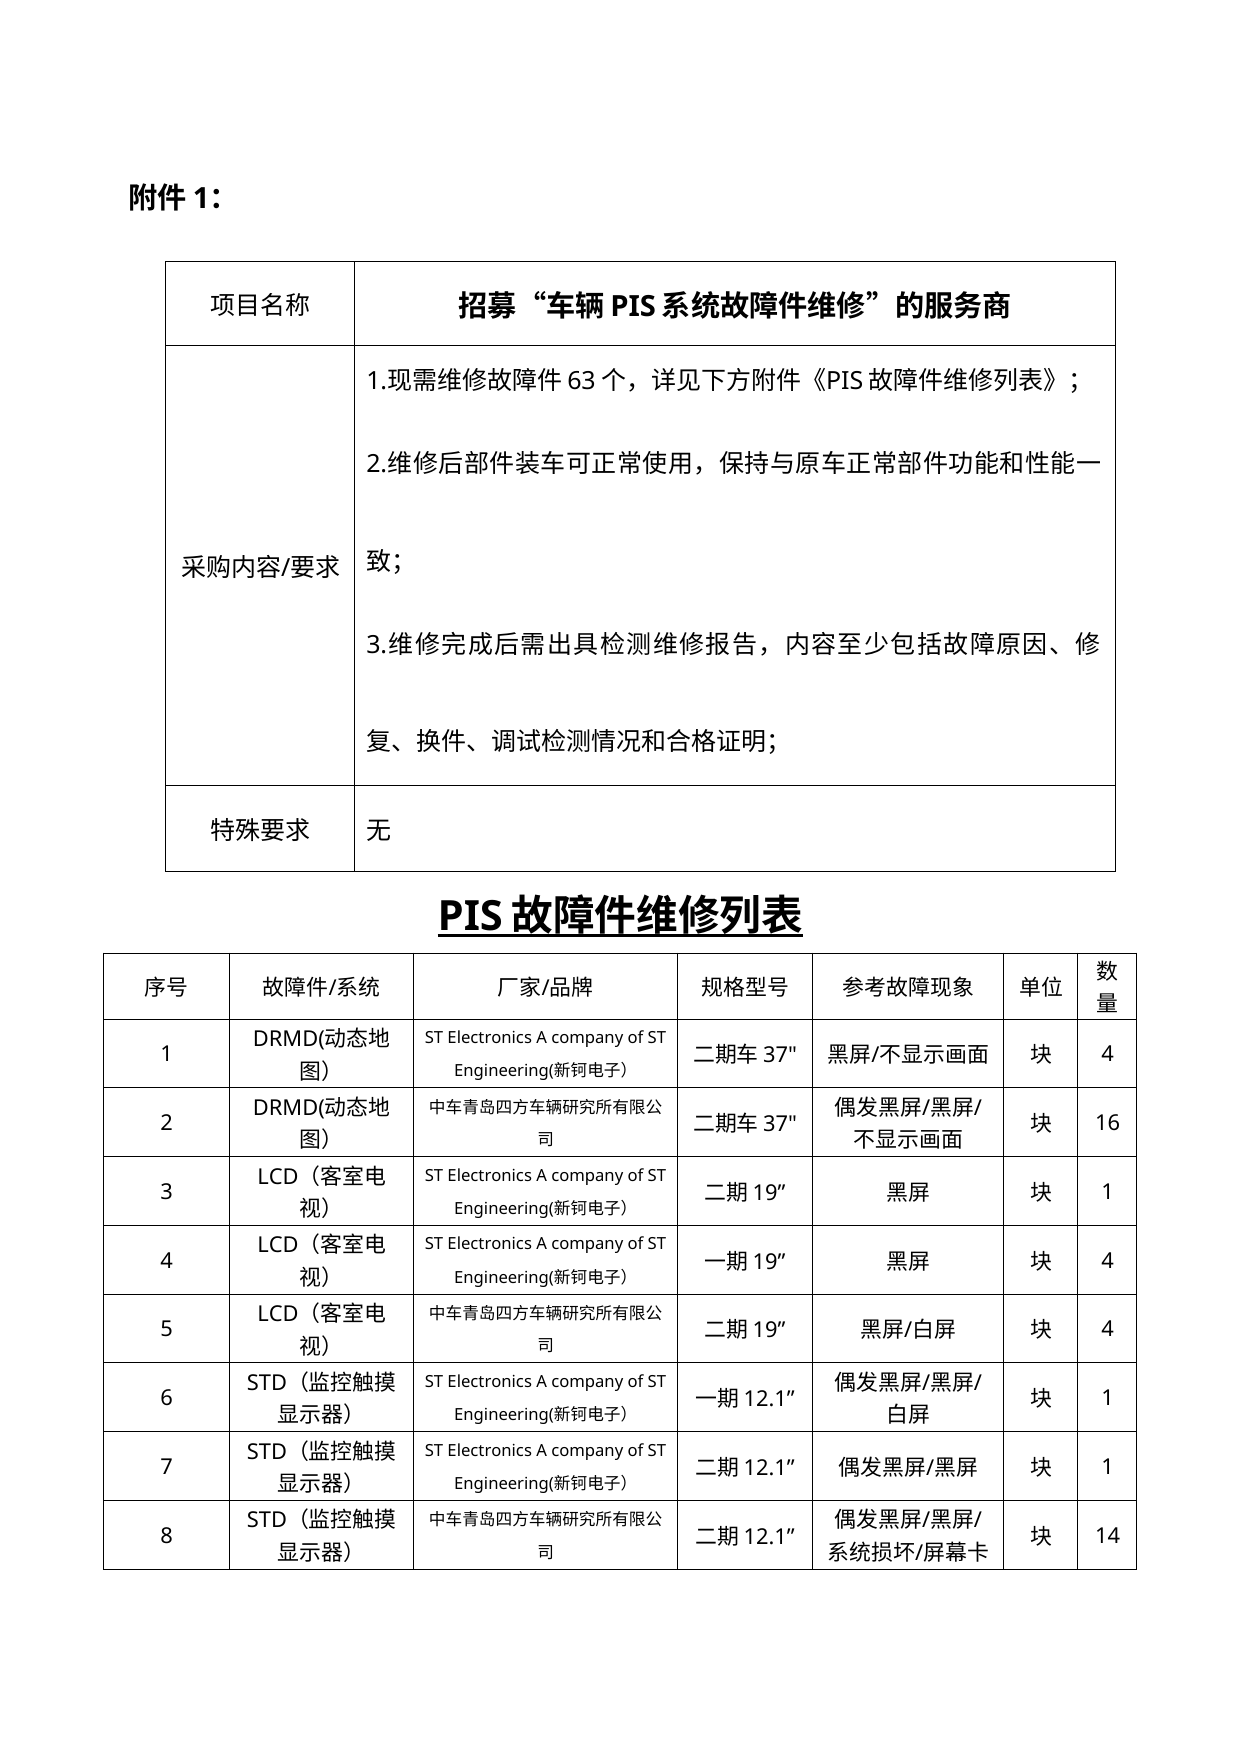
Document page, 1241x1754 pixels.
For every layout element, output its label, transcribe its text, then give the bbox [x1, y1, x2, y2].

table_cell 块 [1004, 1501, 1077, 1568]
table_cell 厂家/品牌 [414, 954, 677, 1018]
table_cell 二期12.1” [678, 1432, 812, 1500]
table_cell 1 [104, 1020, 229, 1087]
table_cell 偶发黑屏/黑屏/不显示画面 [813, 1088, 1003, 1156]
table_cell 二期车37" [678, 1020, 812, 1087]
table_cell 块 [1004, 1020, 1077, 1087]
table_cell ST Electronics A company of ST Engineering(新钶电子） [414, 1020, 677, 1087]
table_cell 中车青岛四方车辆研究所有限公司 [414, 1295, 677, 1362]
table_cell 1.现需维修故障件63个，详见下方附件《PIS故障件维修列表》； 2.维修后部件装车可正常使用，保持与原车正常部件功能和性能一致； 3.维修完成后需出具检测维修报告，内容至少包括故障原因、修复、换件、调试检测情况和合格证明； [355, 346, 1115, 785]
table_cell 5 [104, 1295, 229, 1362]
table_cell 二期19” [678, 1295, 812, 1362]
table_cell 参考故障现象 [813, 954, 1003, 1018]
table_cell STD（监控触摸显示器） [230, 1363, 413, 1431]
table_cell 规格型号 [678, 954, 812, 1018]
table_cell 偶发黑屏/黑屏/系统损坏/屏幕卡死 [813, 1501, 1003, 1568]
table_cell 3 [104, 1157, 229, 1225]
table_cell DRMD(动态地图） [230, 1020, 413, 1087]
table_cell 块 [1004, 1157, 1077, 1225]
text 附件1： [128, 164, 1053, 229]
table_cell 4 [1078, 1226, 1136, 1293]
table_cell 中车青岛四方车辆研究所有限公司 [414, 1501, 677, 1568]
table_cell 数量 [1078, 954, 1136, 1018]
table_cell 故障件/系统 [230, 954, 413, 1018]
table_cell 单位 [1004, 954, 1077, 1018]
table_cell 块 [1004, 1088, 1077, 1156]
table_cell DRMD(动态地图） [230, 1088, 413, 1156]
table_cell LCD（客室电视） [230, 1157, 413, 1225]
table_cell LCD（客室电视） [230, 1295, 413, 1362]
table_cell STD（监控触摸显示器） [230, 1432, 413, 1500]
table_cell PIS故障件维修列表 [103, 871, 1137, 952]
table_cell 黑屏 [813, 1157, 1003, 1225]
table_cell 二期19” [678, 1157, 812, 1225]
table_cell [414, 1432, 677, 1500]
table_cell 块 [1004, 1432, 1077, 1500]
table_cell 黑屏 [813, 1226, 1003, 1293]
table_cell 特殊要求 [166, 786, 354, 871]
table_header 招募“车辆PIS系统故障件维修”的服务商 [355, 262, 1115, 345]
table_cell 14 [1078, 1501, 1136, 1568]
table_cell 4 [104, 1226, 229, 1293]
table_cell 块 [1004, 1363, 1077, 1431]
table_cell 6 [104, 1363, 229, 1431]
table_cell 二期12.1” [678, 1501, 812, 1568]
table_cell 黑屏/白屏 [813, 1295, 1003, 1362]
table_cell 4 [1078, 1295, 1136, 1362]
table_cell 中车青岛四方车辆研究所有限公司 [414, 1088, 677, 1156]
table_cell 一期12.1” [678, 1363, 812, 1431]
table_cell 8 [104, 1501, 229, 1568]
table_cell 块 [1004, 1295, 1077, 1362]
table_cell ST Electronics A company of ST Engineering(新钶电子） [414, 1226, 677, 1293]
table_header 项目名称 [166, 262, 354, 345]
table_cell 偶发黑屏/黑屏/白屏 [813, 1363, 1003, 1431]
table_cell 1 [1078, 1157, 1136, 1225]
table_cell 黑屏/不显示画面 [813, 1020, 1003, 1087]
table_cell 16 [1078, 1088, 1136, 1156]
table_cell 无 [355, 786, 1115, 871]
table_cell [414, 1363, 677, 1431]
table_cell ST Electronics A company of ST Engineering(新钶电子） [414, 1157, 677, 1225]
table_cell 4 [1078, 1020, 1136, 1087]
table_cell 1 [1078, 1432, 1136, 1500]
table_cell 序号 [104, 954, 229, 1018]
table_cell 偶发黑屏/黑屏 [813, 1432, 1003, 1500]
table_cell 采购内容/要求 [166, 346, 354, 785]
table_cell 7 [104, 1432, 229, 1500]
table_cell 1 [1078, 1363, 1136, 1431]
table_cell 一期19” [678, 1226, 812, 1293]
table_cell 块 [1004, 1226, 1077, 1293]
table_cell 2 [104, 1088, 229, 1156]
table_cell LCD（客室电视） [230, 1226, 413, 1293]
table_cell STD（监控触摸显示器） [230, 1501, 413, 1568]
table_cell 二期车37" [678, 1088, 812, 1156]
